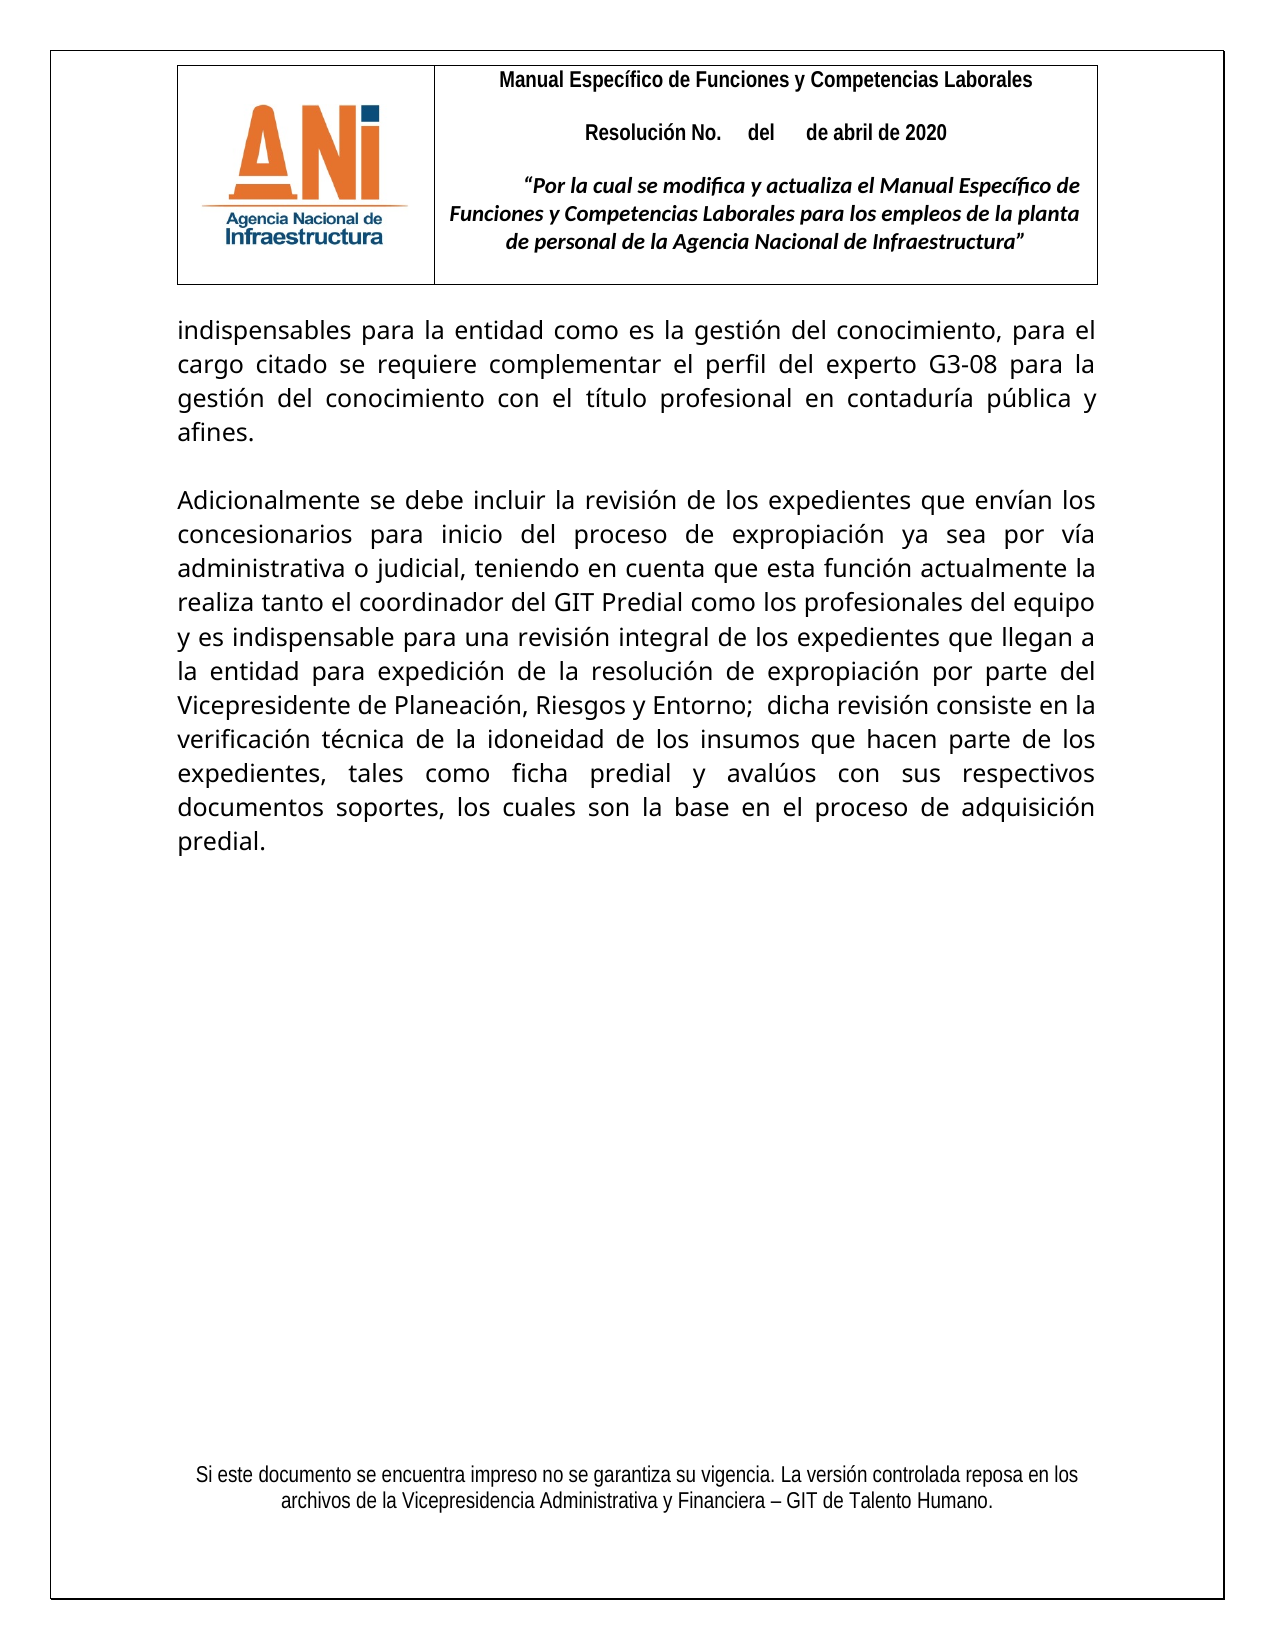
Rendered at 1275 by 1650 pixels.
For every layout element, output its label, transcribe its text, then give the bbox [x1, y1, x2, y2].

text Adicionalmente se debe incluir la revisión de los expedientes que envían los concesionarios para inicio del proceso de expropiación ya sea por vía administrativa o judicial, teniendo en cuenta que esta función actualmente la realiza tanto el coordinador del GIT Predial como los profesionales del equipo y es indispensable para una revisión integral de los expedientes que llegan a la entidad para expedición de la resolución de expropiación por parte del Vicepresidente de Planeación, Riesgos y Entorno; dicha revisión consiste en la verificación técnica de la idoneidad de los insumos que hacen parte de los expedientes, tales como ficha predial y avalúos con sus respectivos documentos soportes, los cuales son la base en el proceso de adquisición predial. [177, 483, 1097, 858]
picture [200, 104, 412, 246]
